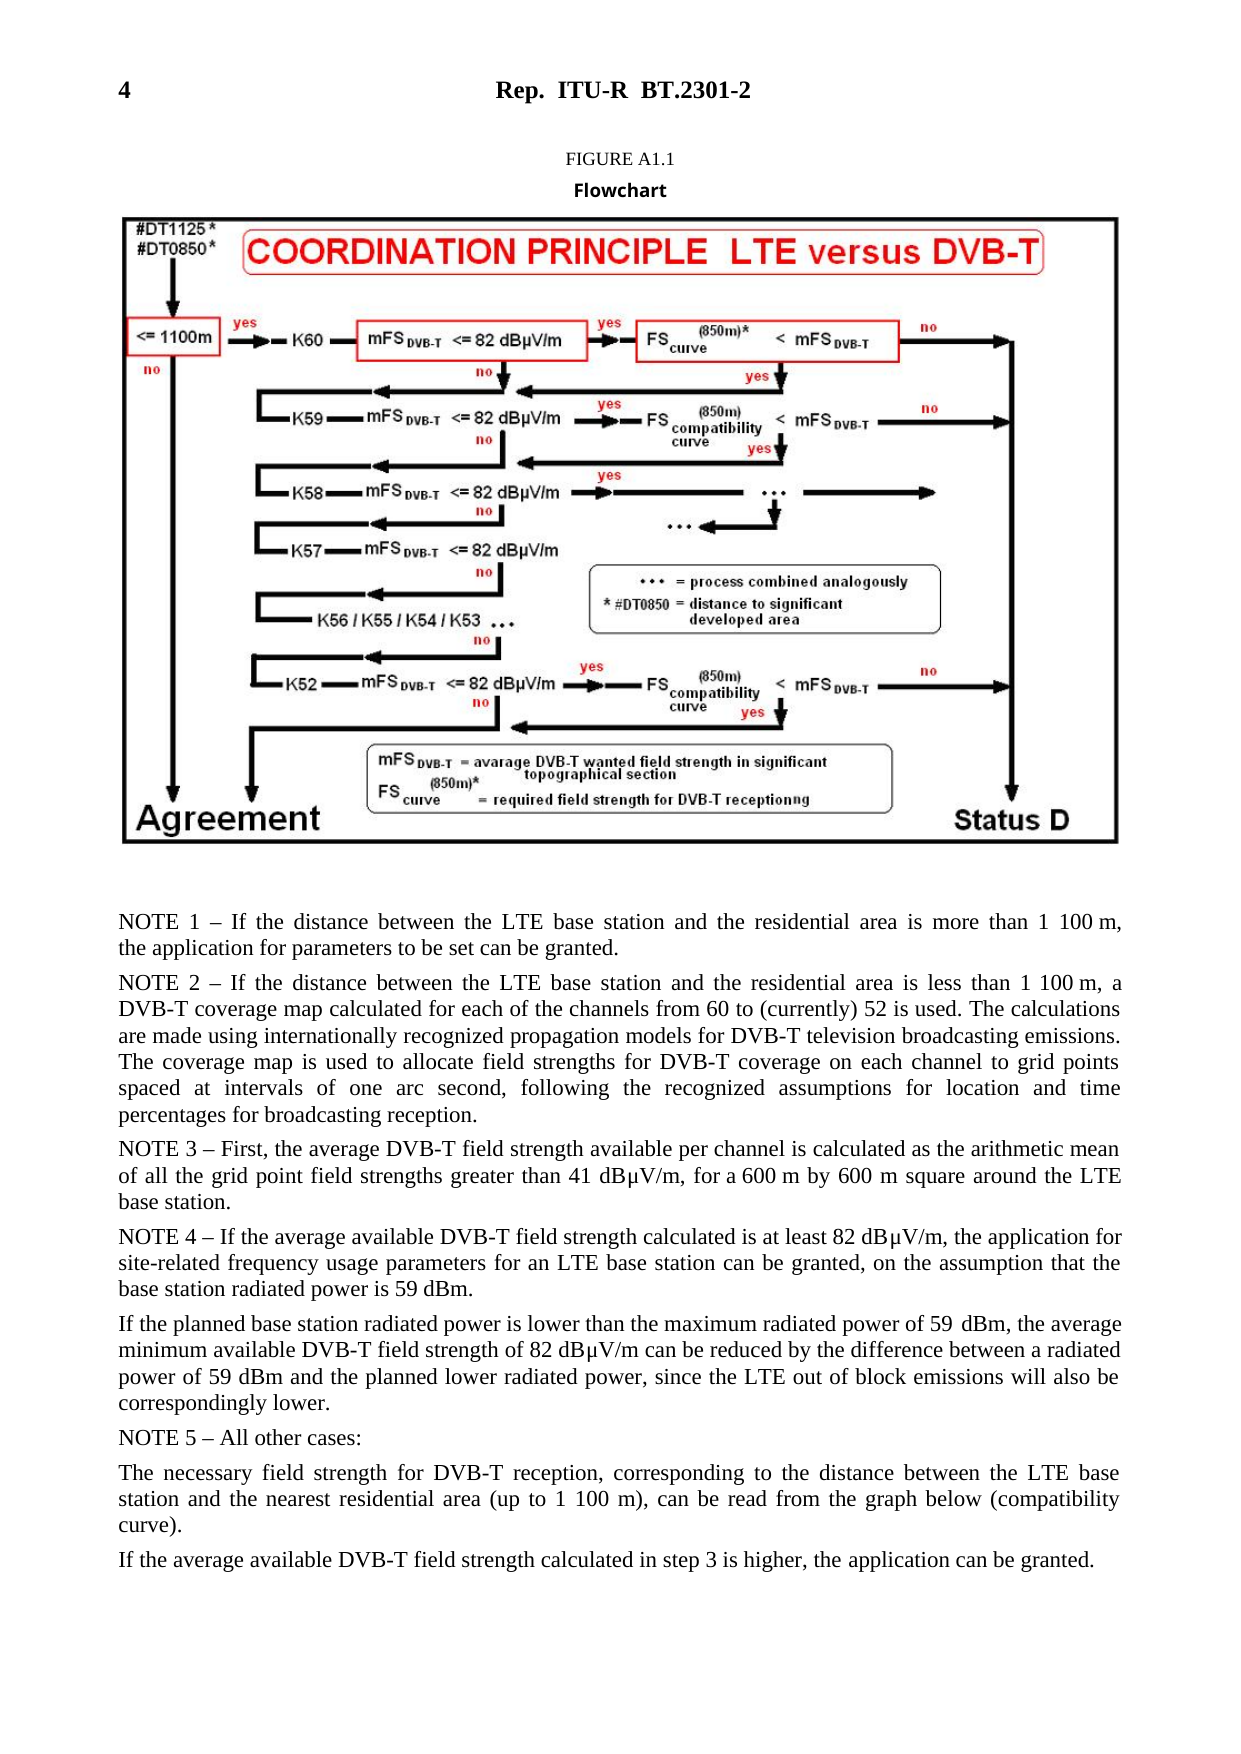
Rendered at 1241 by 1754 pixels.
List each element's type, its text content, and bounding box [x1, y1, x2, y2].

text NOTE 4 – If the average available DVB-T field strength calculated is at least 82 dBμV/m, the application for site-related frequency usage parameters for an LTE base station can be granted, on the assumption that the base station radiated power is 59 dBm. [118, 1223, 1122, 1302]
text NOTE 3 – First, the average DVB-T field strength available per channel is calculated as the arithmetic mean of all the grid point field strengths greater than 41 dBμV/m, for a 600 m by 600 m square around the LTE base station. [118, 1135, 1122, 1214]
picture [120, 215, 1120, 846]
text If the average available DVB-T field strength calculated in step 3 is higher, the application can be granted. [118, 1546, 1122, 1572]
title Flowchart [118, 178, 1122, 203]
text The necessary field strength for DVB-T reception, corresponding to the distance between the LTE base station and the nearest residential area (up to 1 100 m), can be read from the graph below (compatibility curve). [118, 1459, 1122, 1538]
text Figure A1.1 [118, 148, 1122, 169]
text If the planned base station radiated power is lower than the maximum radiated power of 59 dBm, the average minimum available DVB-T field strength of 82 dBμV/m can be reduced by the difference between a radiated power of 59 dBm and the planned lower radiated power, since the LTE out of block emissions will also be correspondingly lower. [118, 1310, 1122, 1416]
text NOTE 1 – If the distance between the LTE base station and the residential area is more than 1 100 m, the application for parameters to be set can be granted. [118, 908, 1122, 961]
text NOTE 2 – If the distance between the LTE base station and the residential area is less than 1 100 m, a DVB-T coverage map calculated for each of the channels from 60 to (currently) 52 is used. The calculations are made using internationally recognized propagation models for DVB-T television broadcasting emissions. The coverage map is used to allocate field strengths for DVB-T coverage on each channel to grid points spaced at intervals of one arc second, following the recognized assumptions for location and time percentages for broadcasting reception. [118, 969, 1122, 1127]
text NOTE 5 – All other cases: [118, 1424, 1122, 1450]
